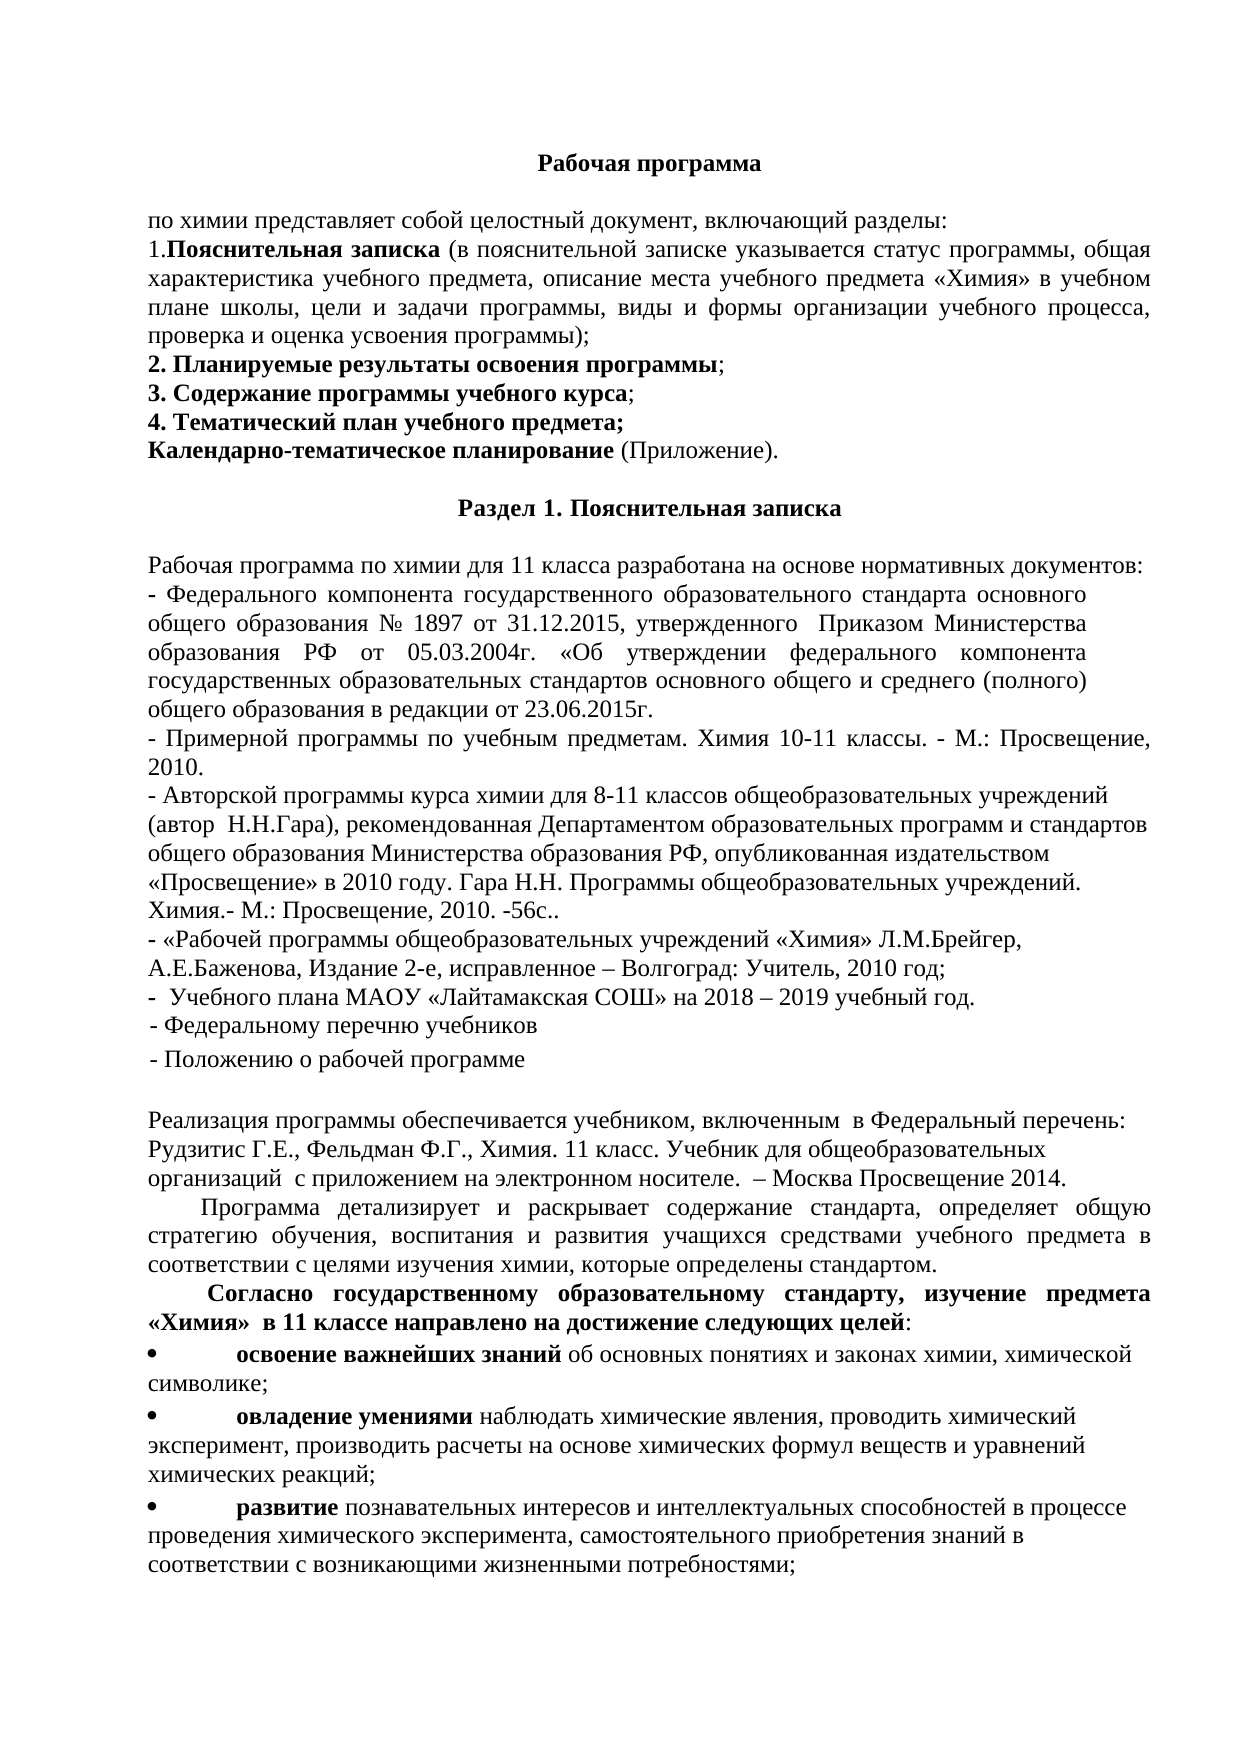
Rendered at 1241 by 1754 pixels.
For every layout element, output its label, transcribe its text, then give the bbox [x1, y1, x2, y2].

text Реализация программы обеспечивается учебником, включенным в Федеральный перечень: [148, 1105, 1152, 1134]
text Рабочая программа [118, 148, 1122, 176]
text - Федерального компонента государственного образовательного стандарта основного общего образования № 1897 от 31.12.2015, утвержденного Приказом Министерства образования РФ от 05.03.2004г. «Об утверждении федерального компонента государственных образовательных стандартов основного общего и среднего (полного) общего образования в редакции от 23.06.2015г. [148, 579, 1087, 723]
text - Авторской программы курса химии для 8-11 классов общеобразовательных учреждений (автор Н.Н.Гара), рекомендованная Департаментом образовательных программ и стандартов общего образования Министерства образования РФ, опубликованная издательством «Просвещение» в 2010 году. Гара Н.Н. Программы общеобразовательных учреждений. Химия.- М.: Просвещение, 2010. -56с.. [148, 781, 1152, 924]
text - Федеральному перечню учебников [118, 1011, 1122, 1039]
text по химии представляет собой целостный документ, включающий разделы: [148, 206, 1152, 234]
text - Положению о рабочей программе [118, 1044, 1122, 1072]
text Календарно-тематическое планирование (Приложение). [148, 436, 1152, 464]
text Согласно государственному образовательному стандарту, изучение предмета «Химия» в 11 классе направлено на достижение следующих целей: [148, 1278, 1152, 1335]
list развитие познавательных интересов и интеллектуальных способностей в процессе проведения химического эксперимента, самостоятельного приобретения знаний в соответствии с возникающими жизненными потребностями; [148, 1492, 1152, 1578]
text Раздел 1. Пояснительная записка [148, 493, 1152, 522]
text Программа детализирует и раскрывает содержание стандарта, определяет общую стратегию обучения, воспитания и развития учащихся средствами учебного предмета в соответствии с целями изучения химии, которые определены стандартом. [148, 1192, 1152, 1278]
text 3. Содержание программы учебного курса; [148, 378, 1152, 407]
list освоение важнейших знаний об основных понятиях и законах химии, химической символике; [148, 1339, 1152, 1397]
text Рабочая программа по химии для 11 класса разработана на основе нормативных документов: [148, 551, 1152, 579]
text Рудзитис Г.Е., Фельдман Ф.Г., Химия. 11 класс. Учебник для общеобразовательных организаций с приложением на электронном носителе. – Москва Просвещение 2014. [148, 1134, 1152, 1192]
text - «Рабочей программы общеобразовательных учреждений «Химия» Л.М.Брейгер, А.Е.Баженова, Издание 2-е, исправленное – Волгоград: Учитель, 2010 год; [148, 924, 1152, 982]
text 4. Тематический план учебного предмета; [148, 407, 1152, 436]
text 1.Пояснительная записка (в пояснительной записке указывается статус программы, общая характеристика учебного предмета, описание места учебного предмета «Химия» в учебном плане школы, цели и задачи программы, виды и формы организации учебного процесса, проверка и оценка усвоения программы); [148, 234, 1152, 349]
text - Учебного плана МАОУ «Лайтамакская СОШ» на 2018 – 2019 учебный год. [148, 982, 1152, 1011]
list овладение умениями наблюдать химические явления, проводить химический эксперимент, производить расчеты на основе химических формул веществ и уравнений химических реакций; [148, 1401, 1152, 1487]
text 2. Планируемые результаты освоения программы; [148, 349, 1152, 378]
text - Примерной программы по учебным предметам. Химия 10-11 классы. - М.: Просвещение, 2010. [148, 723, 1152, 781]
